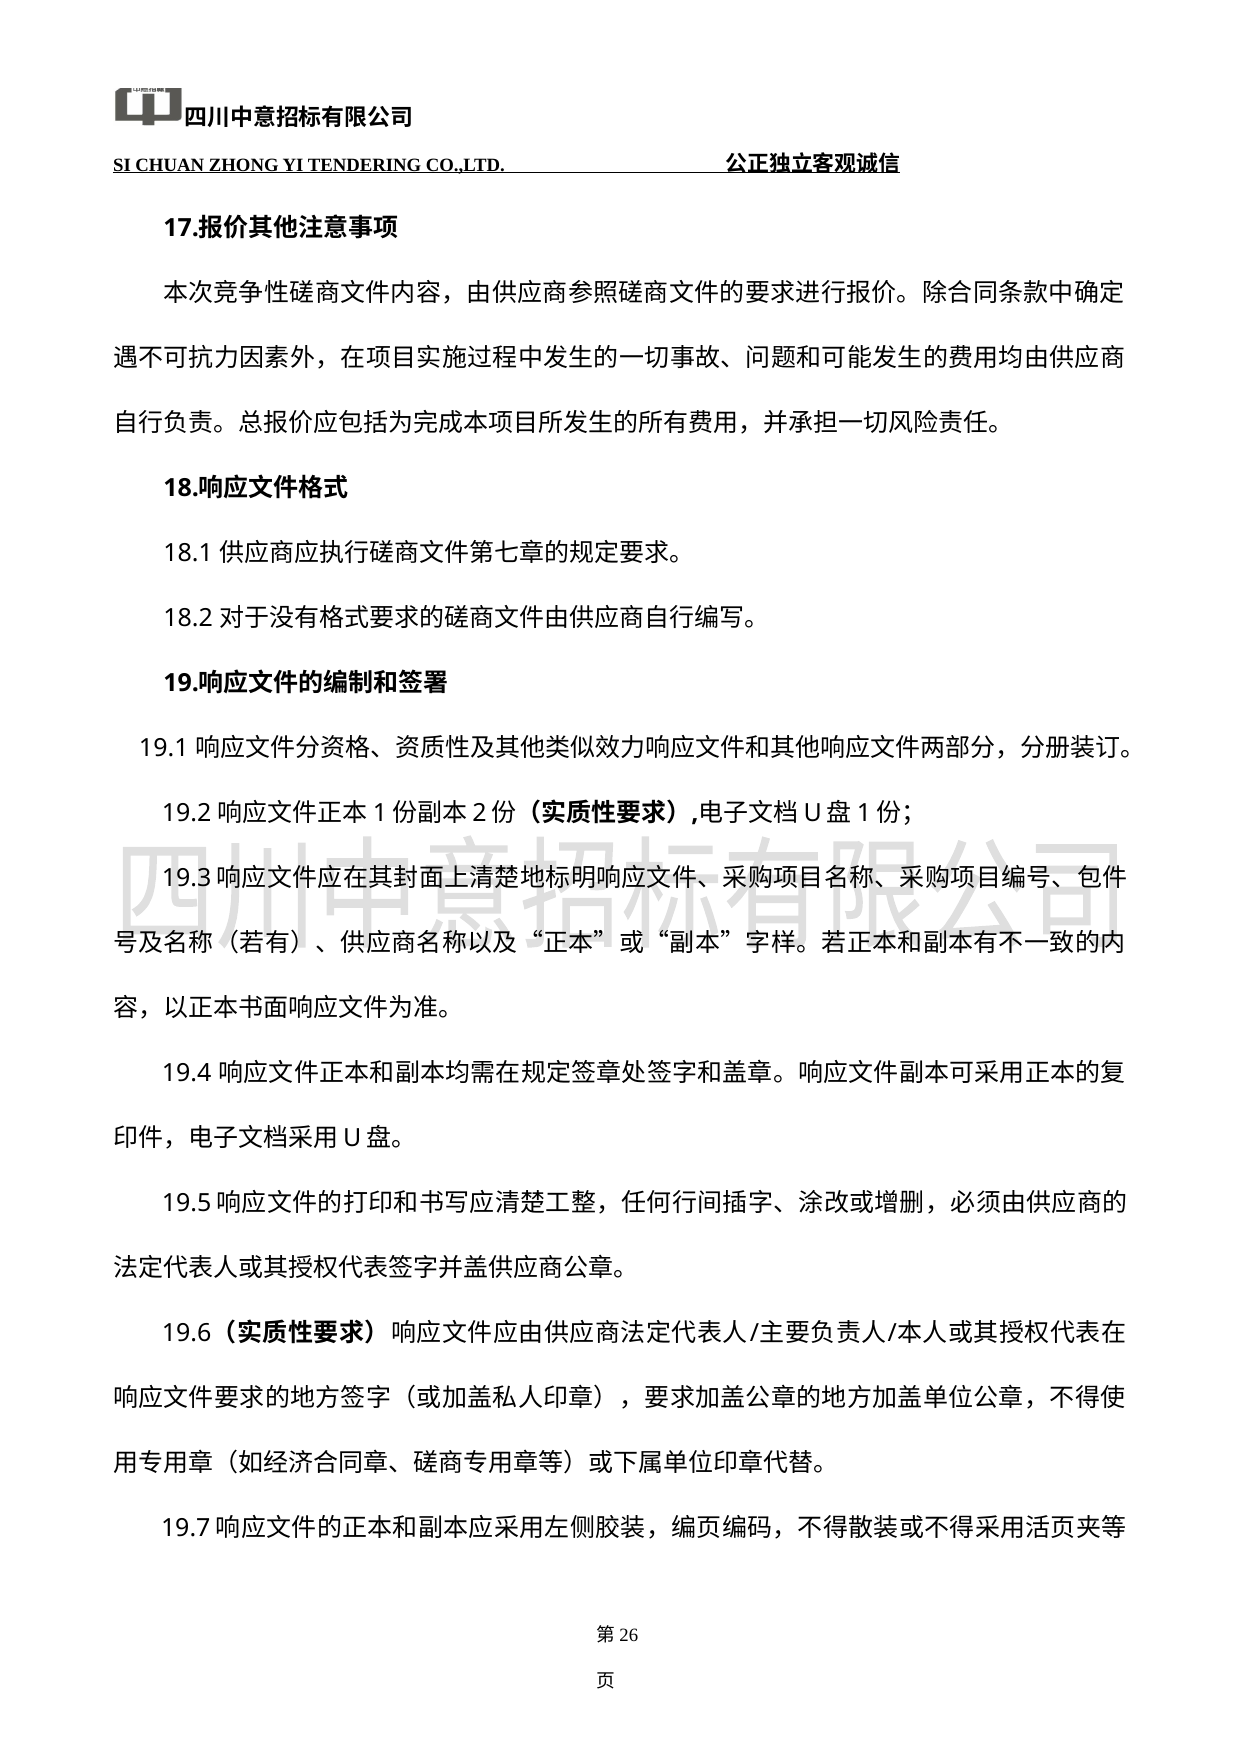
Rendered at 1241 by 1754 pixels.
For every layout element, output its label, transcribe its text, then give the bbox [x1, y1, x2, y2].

text 19.1 响应文件分资格、资质性及其他类似效力响应文件和其他响应文件两部分，分册装订。 [113, 713, 1127, 778]
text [113, 1493, 1127, 1558]
text 19.3响应文件应在其封面上清楚地标明响应文件、采购项目名称、采购项目编号、包件号及名称（若有）、供应商名称以及“正本”或“副本”字样。若正本和副本有不一致的内容，以正本书面响应文件为准。 [113, 843, 1127, 1038]
text 18.响应文件格式 [113, 453, 1127, 518]
text 18.1 供应商应执行磋商文件第七章的规定要求。 [113, 518, 1127, 583]
text 18.2 对于没有格式要求的磋商文件由供应商自行编写。 [113, 583, 1127, 648]
text 19.5响应文件的打印和书写应清楚工整，任何行间插字、涂改或增删，必须由供应商的法定代表人或其授权代表签字并盖供应商公章。 [113, 1168, 1127, 1298]
text 19.4 响应文件正本和副本均需在规定签章处签字和盖章。响应文件副本可采用正本的复印件，电子文档采用U盘。 [113, 1038, 1127, 1168]
text 19.2 响应文件正本1份副本2份（实质性要求）,电子文档U盘1份； [113, 778, 1127, 843]
text 本次竞争性磋商文件内容，由供应商参照磋商文件的要求进行报价。除合同条款中确定遇不可抗力因素外，在项目实施过程中发生的一切事故、问题和可能发生的费用均由供应商自行负责。总报价应包括为完成本项目所发生的所有费用，并承担一切风险责任。 [113, 258, 1127, 453]
text 17.报价其他注意事项 [113, 193, 1127, 258]
text 19.响应文件的编制和签署 [113, 648, 1127, 713]
text 19.6（实质性要求）响应文件应由供应商法定代表人/主要负责人/本人或其授权代表在响应文件要求的地方签字（或加盖私人印章），要求加盖公章的地方加盖单位公章，不得使用专用章（如经济合同章、磋商专用章等）或下属单位印章代替。 [113, 1298, 1127, 1493]
picture [112, 88, 185, 126]
